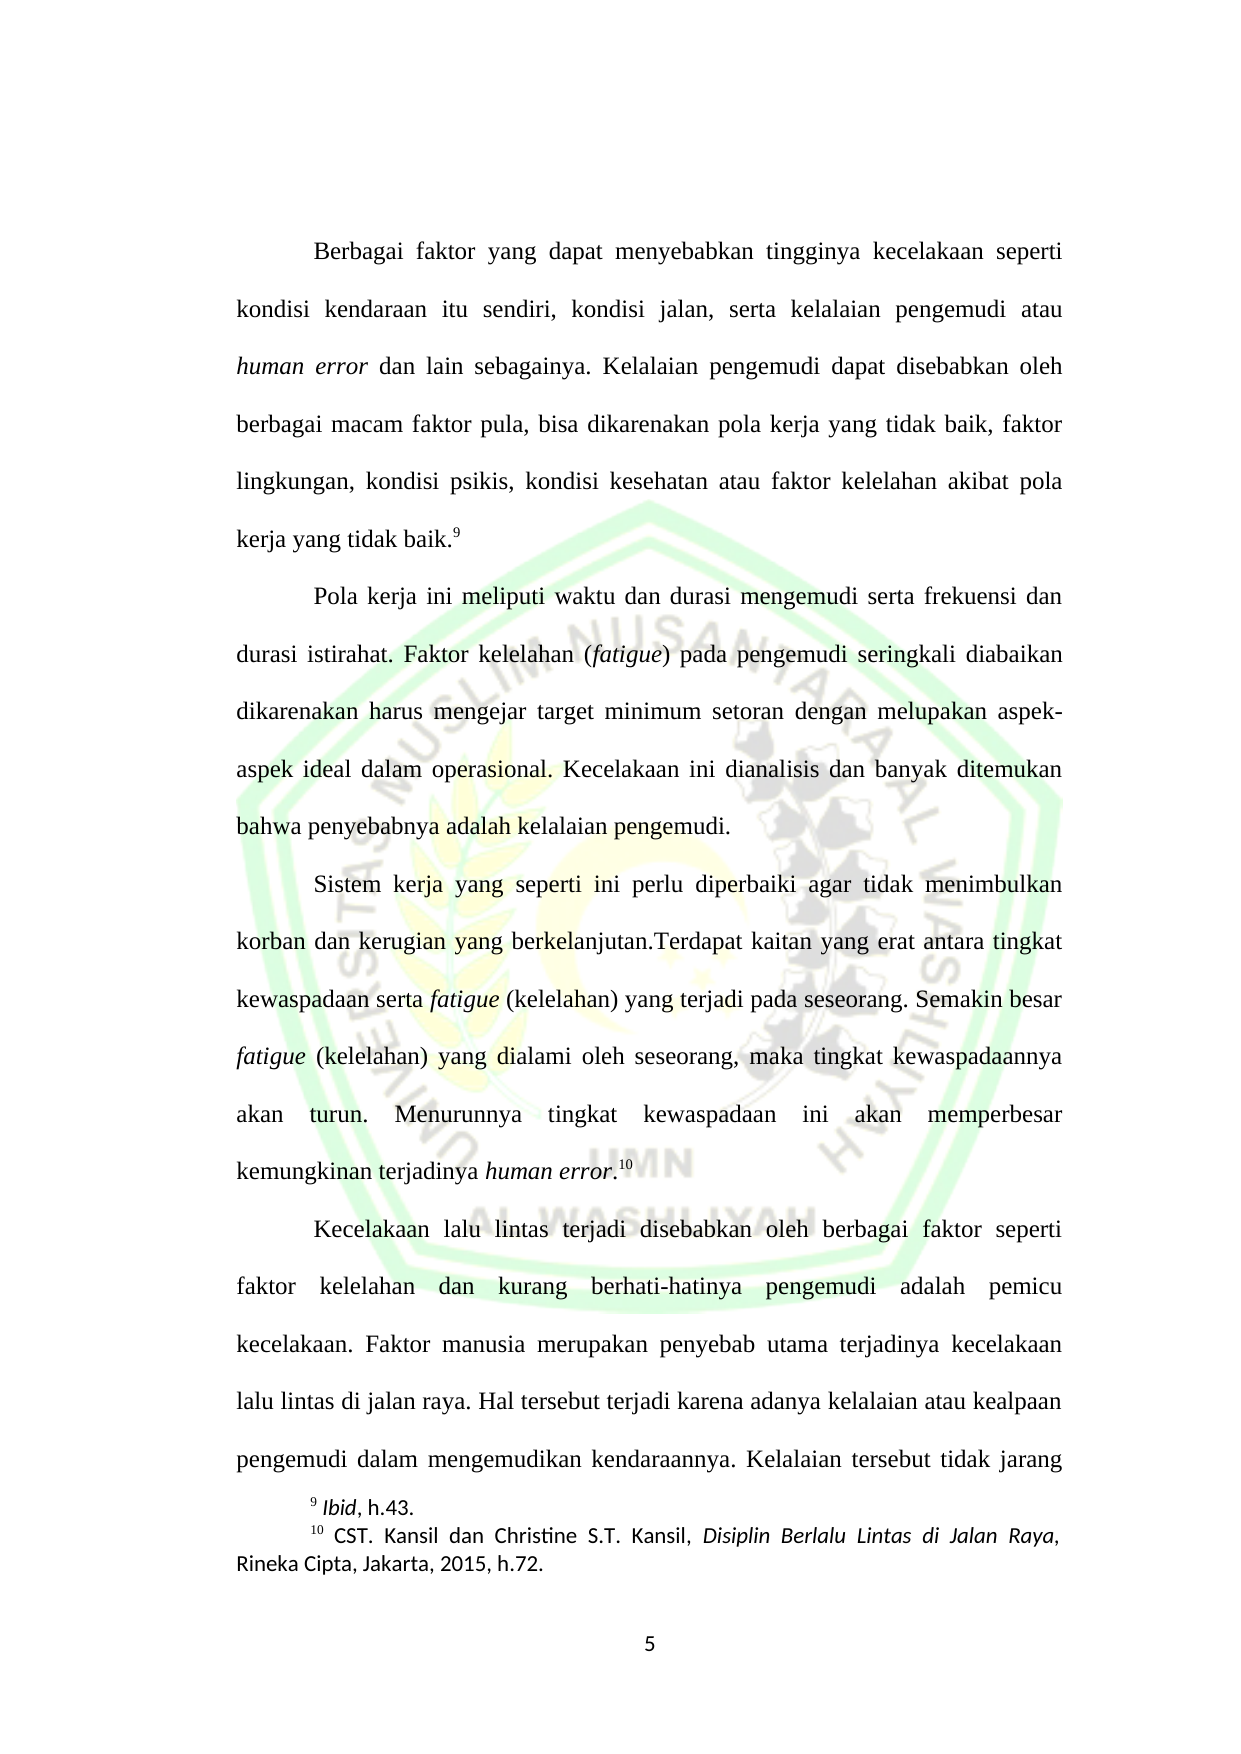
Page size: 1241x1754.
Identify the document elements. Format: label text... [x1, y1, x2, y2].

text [236, 1214, 1063, 1472]
text Sistem kerja yang seperti ini perlu diperbaiki agar tidak menimbulkan korban dan kerugian yang berkelanjutan.Terdapat kaitan yang erat antara tingkat kewaspadaan serta fatigue (kelelahan) yang terjadi pada seseorang. Semakin besar fatigue (kelelahan) yang dialami oleh seseorang, maka tingkat kewaspadaannya akan turun. Menurunnya tingkat kewaspadaan ini akan memperbesar kemungkinan terjadinya human error. [236, 869, 1063, 1185]
text Berbagai faktor yang dapat menyebabkan tingginya kecelakaan seperti kondisi kendaraan itu sendiri, kondisi jalan, serta kelalaian pengemudi atau human error dan lain sebagainya. Kelalaian pengemudi dapat disebabkan oleh berbagai macam faktor pula, bisa dikarenakan pola kerja yang tidak baik, faktor lingkungan, kondisi psikis, kondisi kesehatan atau faktor kelelahan akibat pola kerja yang tidak baik. [236, 236, 1063, 552]
text Pola kerja ini meliputi waktu dan durasi mengemudi serta frekuensi dan durasi istirahat. Faktor kelelahan (fatigue) pada pengemudi seringkali diabaikan dikarenakan harus mengejar target minimum setoran dengan melupakan aspek-aspek ideal dalam operasional. Kecelakaan ini dianalisis dan banyak ditemukan bahwa penyebabnya adalah kelalaian pengemudi. [236, 581, 1063, 840]
